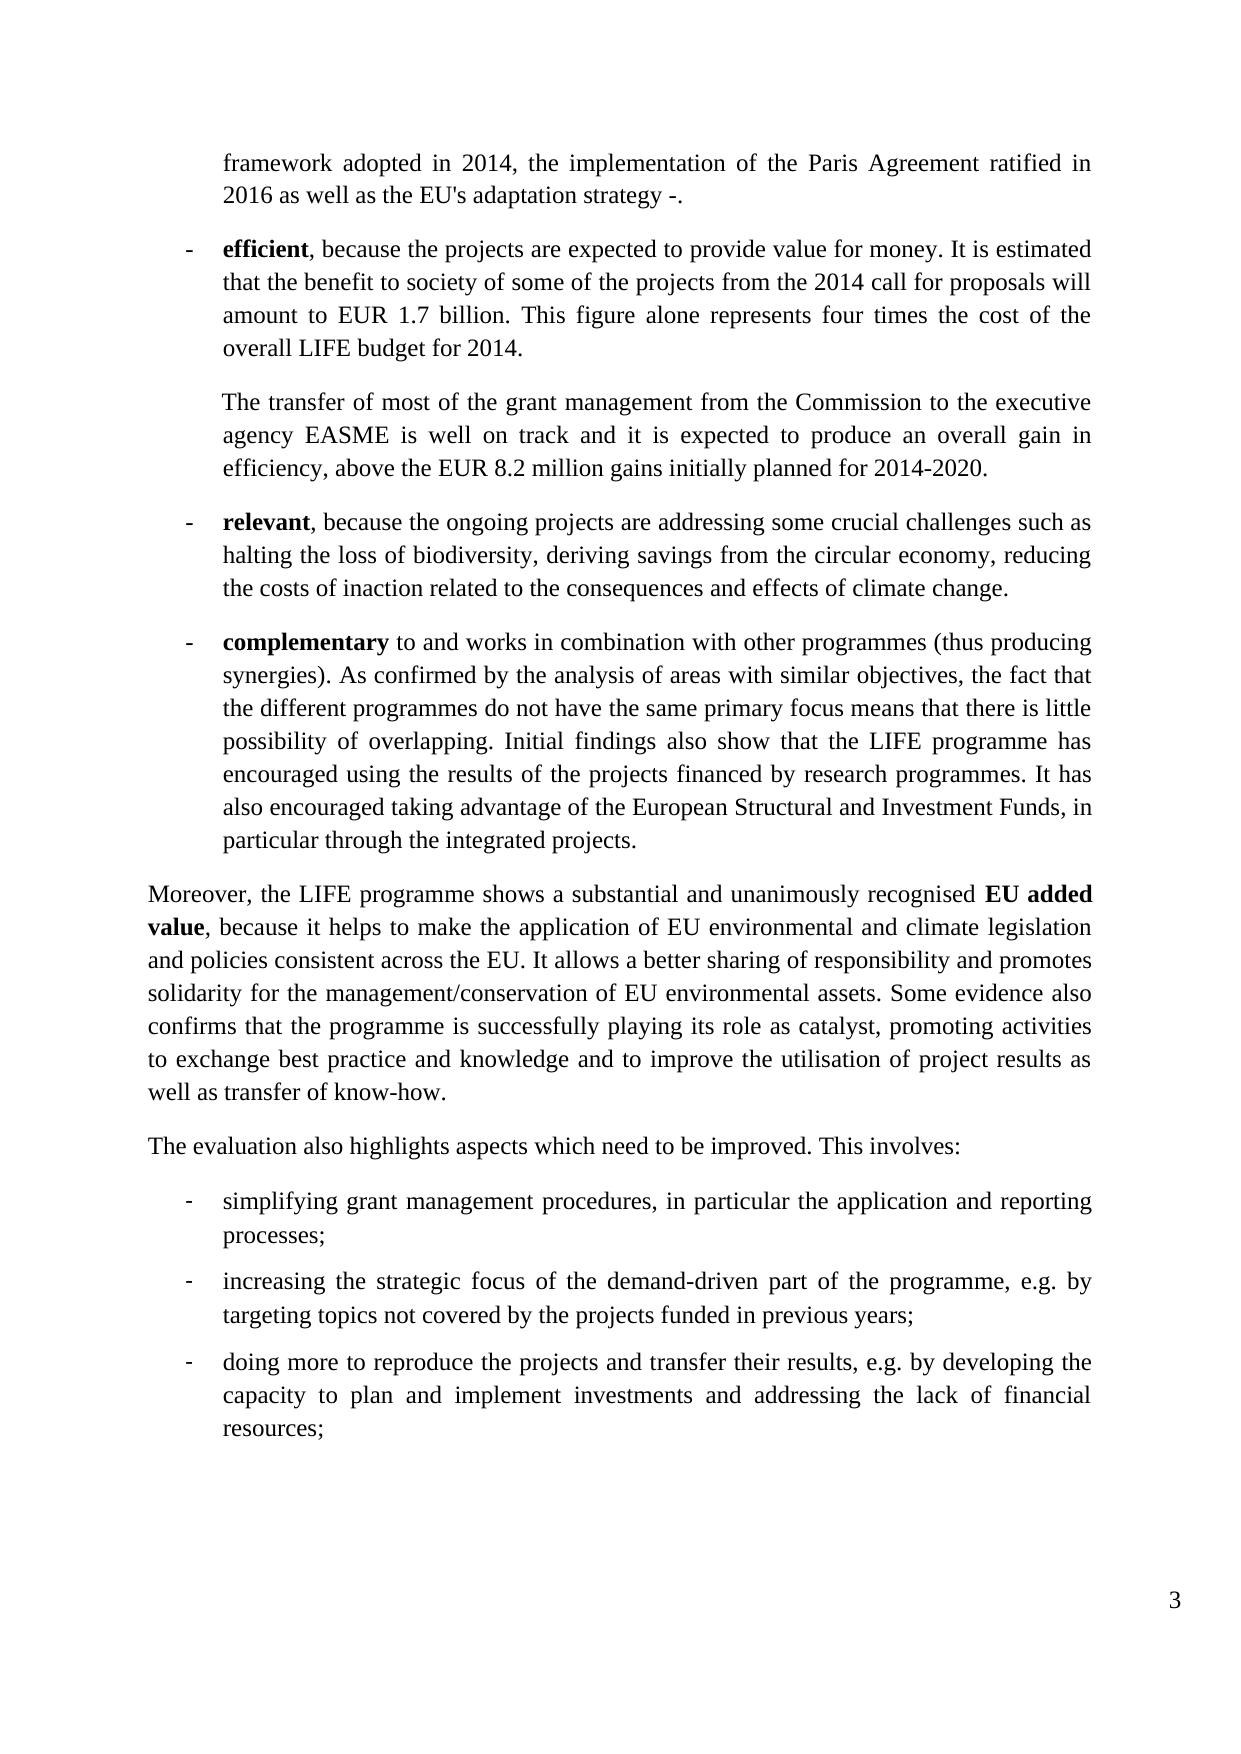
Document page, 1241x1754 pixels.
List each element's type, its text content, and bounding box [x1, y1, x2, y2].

text The evaluation also highlights aspects which need to be improved. This involves: [148, 1131, 1093, 1160]
list efficient, because the projects are expected to provide value for money. It is estimated that the benefit to society of some of the projects from the 2014 call for proposals will amount to EUR 1.7 billion. This figure alone represents four times the cost of the overall LIFE budget for 2014. [185, 234, 1093, 362]
list complementary to and works in combination with other programmes (thus producing synergies). As confirmed by the analysis of areas with similar objectives, the fact that the different programmes do not have the same primary focus means that there is little possibility of overlapping. Initial findings also show that the LIFE programme has encouraged using the results of the projects financed by research programmes. It has also encouraged taking advantage of the European Structural and Investment Funds, in particular through the integrated projects. [185, 627, 1093, 854]
list relevant, because the ongoing projects are addressing some crucial challenges such as halting the loss of biodiversity, deriving savings from the circular economy, reducing the costs of inaction related to the consequences and effects of climate change. [185, 507, 1093, 602]
text Moreover, the LIFE programme shows a substantial and unanimously recognised EU added value, because it helps to make the application of EU environmental and climate legislation and policies consistent across the EU. It allows a better sharing of responsibility and promotes solidarity for the management/conservation of EU environmental assets. Some evidence also confirms that the programme is successfully playing its role as catalyst, promoting activities to exchange best practice and knowledge and to improve the utilisation of project results as well as transfer of know-how. [148, 879, 1093, 1106]
list increasing the strategic focus of the demand-driven part of the programme, e.g. by targeting topics not covered by the projects funded in previous years; [185, 1265, 1093, 1329]
list simplifying grant management procedures, in particular the application and reporting processes; [185, 1185, 1093, 1248]
list doing more to reproduce the projects and transfer their results, e.g. by developing the capacity to plan and implement investments and addressing the lack of financial resources; [185, 1346, 1093, 1442]
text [185, 148, 1093, 209]
text The transfer of most of the grant management from the Commission to the executive agency EASME is well on track and it is expected to produce an overall gain in efficiency, above the EUR 8.2 million gains initially planned for 2014-2020. [221, 387, 1093, 482]
